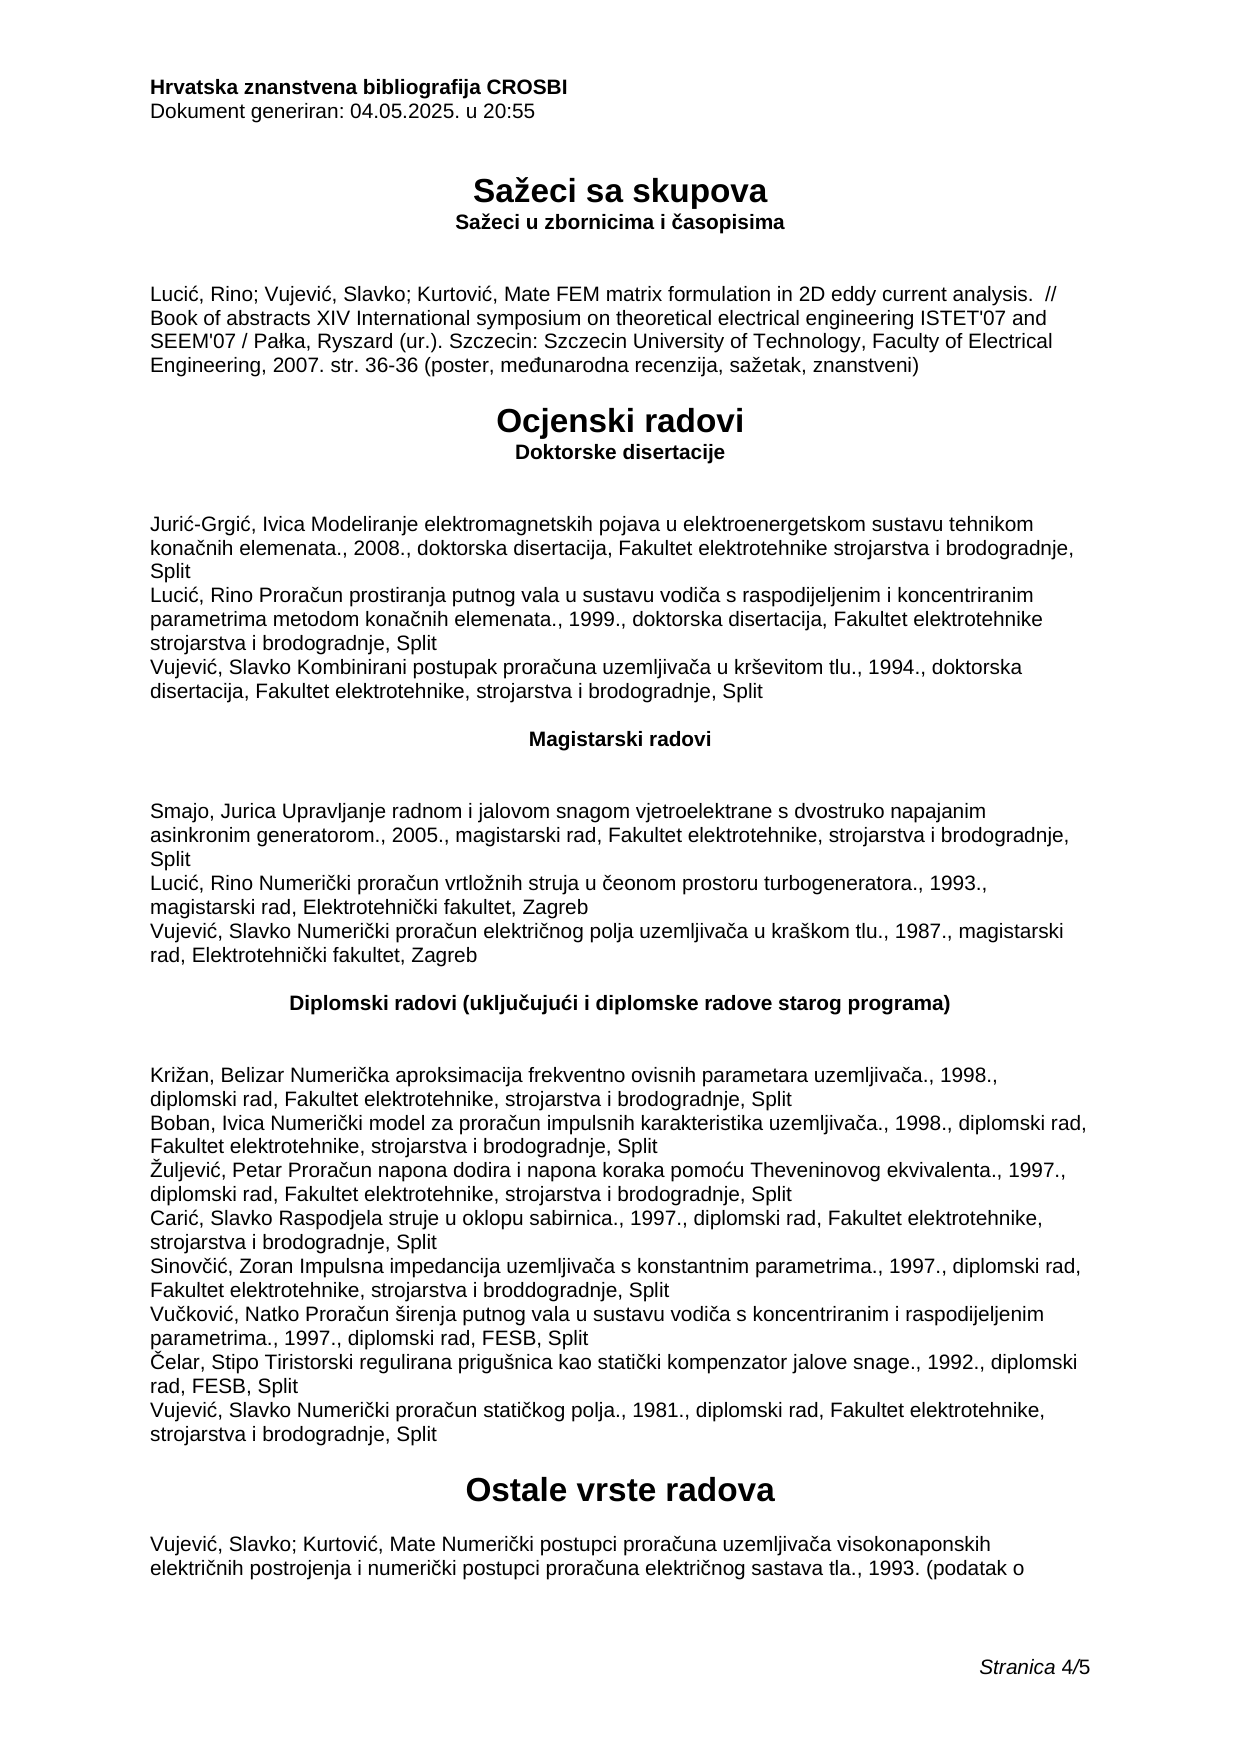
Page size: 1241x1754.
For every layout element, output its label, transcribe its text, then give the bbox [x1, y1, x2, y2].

subtitle Sažeci sa skupova [150, 171, 1090, 209]
text Carić, Slavko [150, 1206, 1090, 1254]
text Lucić, Rino [150, 583, 1090, 655]
subtitle Diplomski radovi (uključujući i diplomske radove starog programa) [150, 991, 1090, 1014]
subtitle Doktorske disertacije [150, 439, 1090, 463]
subtitle Ocjenski radovi [150, 401, 1090, 439]
text Sinovčić, Zoran [150, 1254, 1090, 1302]
text Boban, Ivica [150, 1110, 1090, 1158]
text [150, 1532, 1090, 1580]
subtitle Magistarski radovi [150, 727, 1090, 751]
text Vujević, Slavko [150, 919, 1090, 967]
text Križan, Belizar [150, 1062, 1090, 1110]
text Čelar, Stipo [150, 1350, 1090, 1398]
text Vujević, Slavko [150, 655, 1090, 703]
text Lucić, Rino; Vujević, Slavko; Kurtović, Mate [150, 281, 1090, 377]
subtitle Sažeci u zbornicima i časopisima [150, 209, 1090, 233]
subtitle Ostale vrste radova [150, 1470, 1090, 1508]
text Jurić-Grgić, Ivica [150, 511, 1090, 583]
text Smajo, Jurica [150, 799, 1090, 871]
text Žuljević, Petar [150, 1158, 1090, 1206]
text Vučković, Natko [150, 1302, 1090, 1350]
text Vujević, Slavko [150, 1398, 1090, 1446]
text Lucić, Rino [150, 871, 1090, 919]
